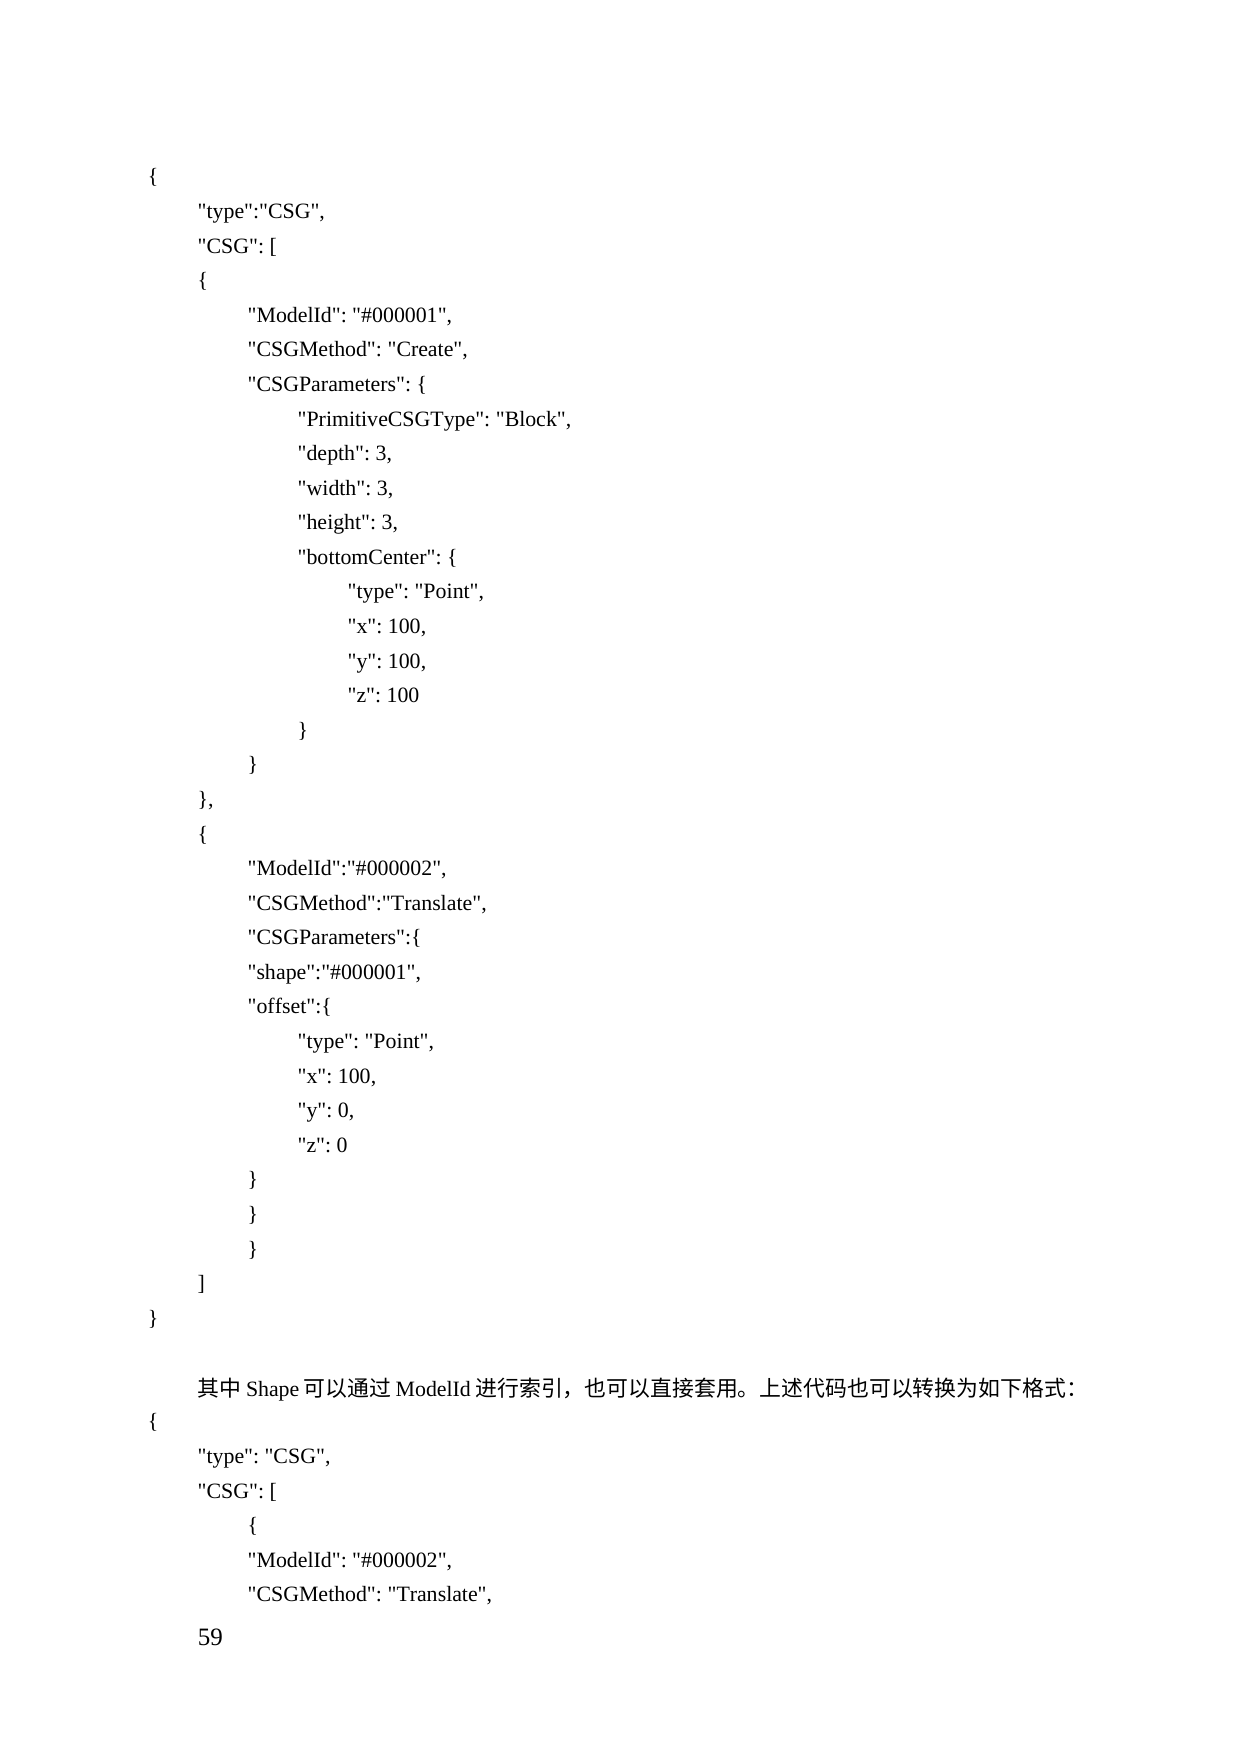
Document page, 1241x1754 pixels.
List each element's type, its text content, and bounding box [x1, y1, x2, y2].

text { [148, 159, 1122, 193]
text "x": 100, [148, 1058, 1122, 1092]
text { [148, 1404, 1122, 1438]
text "CSGParameters":{ [148, 919, 1122, 954]
text } [148, 1162, 1122, 1196]
text } [148, 1196, 1122, 1231]
text "depth": 3, [148, 435, 1122, 470]
text } [148, 1300, 1122, 1334]
text "z": 100 [148, 677, 1122, 712]
text "bottomCenter": { [148, 539, 1122, 574]
text "CSGParameters": { [148, 366, 1122, 401]
text "CSG": [ [148, 1473, 1122, 1507]
text { [148, 816, 1122, 850]
text "height": 3, [148, 504, 1122, 539]
text { [148, 262, 1122, 297]
text } [148, 712, 1122, 747]
text "ModelId": "#000002", [148, 1542, 1122, 1577]
text { [148, 1507, 1122, 1542]
text ] [148, 1265, 1122, 1300]
text "width": 3, [148, 470, 1122, 504]
text "y": 100, [148, 643, 1122, 677]
text "CSGMethod": "Translate", [148, 1577, 1122, 1611]
text "CSGMethod":"Translate", [148, 885, 1122, 919]
text "type": "Point", [148, 1023, 1122, 1058]
text }, [148, 781, 1122, 816]
text "x": 100, [148, 608, 1122, 643]
text "y": 0, [148, 1092, 1122, 1127]
text "PrimitiveCSGType": "Block", [148, 401, 1122, 435]
text "CSGMethod": "Create", [148, 332, 1122, 366]
text } [148, 747, 1122, 781]
text "z": 0 [148, 1127, 1122, 1162]
text "offset":{ [148, 989, 1122, 1023]
text "type": "Point", [148, 574, 1122, 608]
text 其中Shape可以通过ModelId进行索引，也可以直接套用。上述代码也可以转换为如下格式： [148, 1369, 1122, 1404]
text } [148, 1231, 1122, 1265]
text "shape":"#000001", [148, 954, 1122, 989]
text "ModelId":"#000002", [148, 850, 1122, 885]
text "ModelId": "#000001", [148, 297, 1122, 332]
text "type":"CSG", [148, 193, 1122, 228]
text "type": "CSG", [148, 1438, 1122, 1473]
text "CSG": [ [148, 228, 1122, 262]
